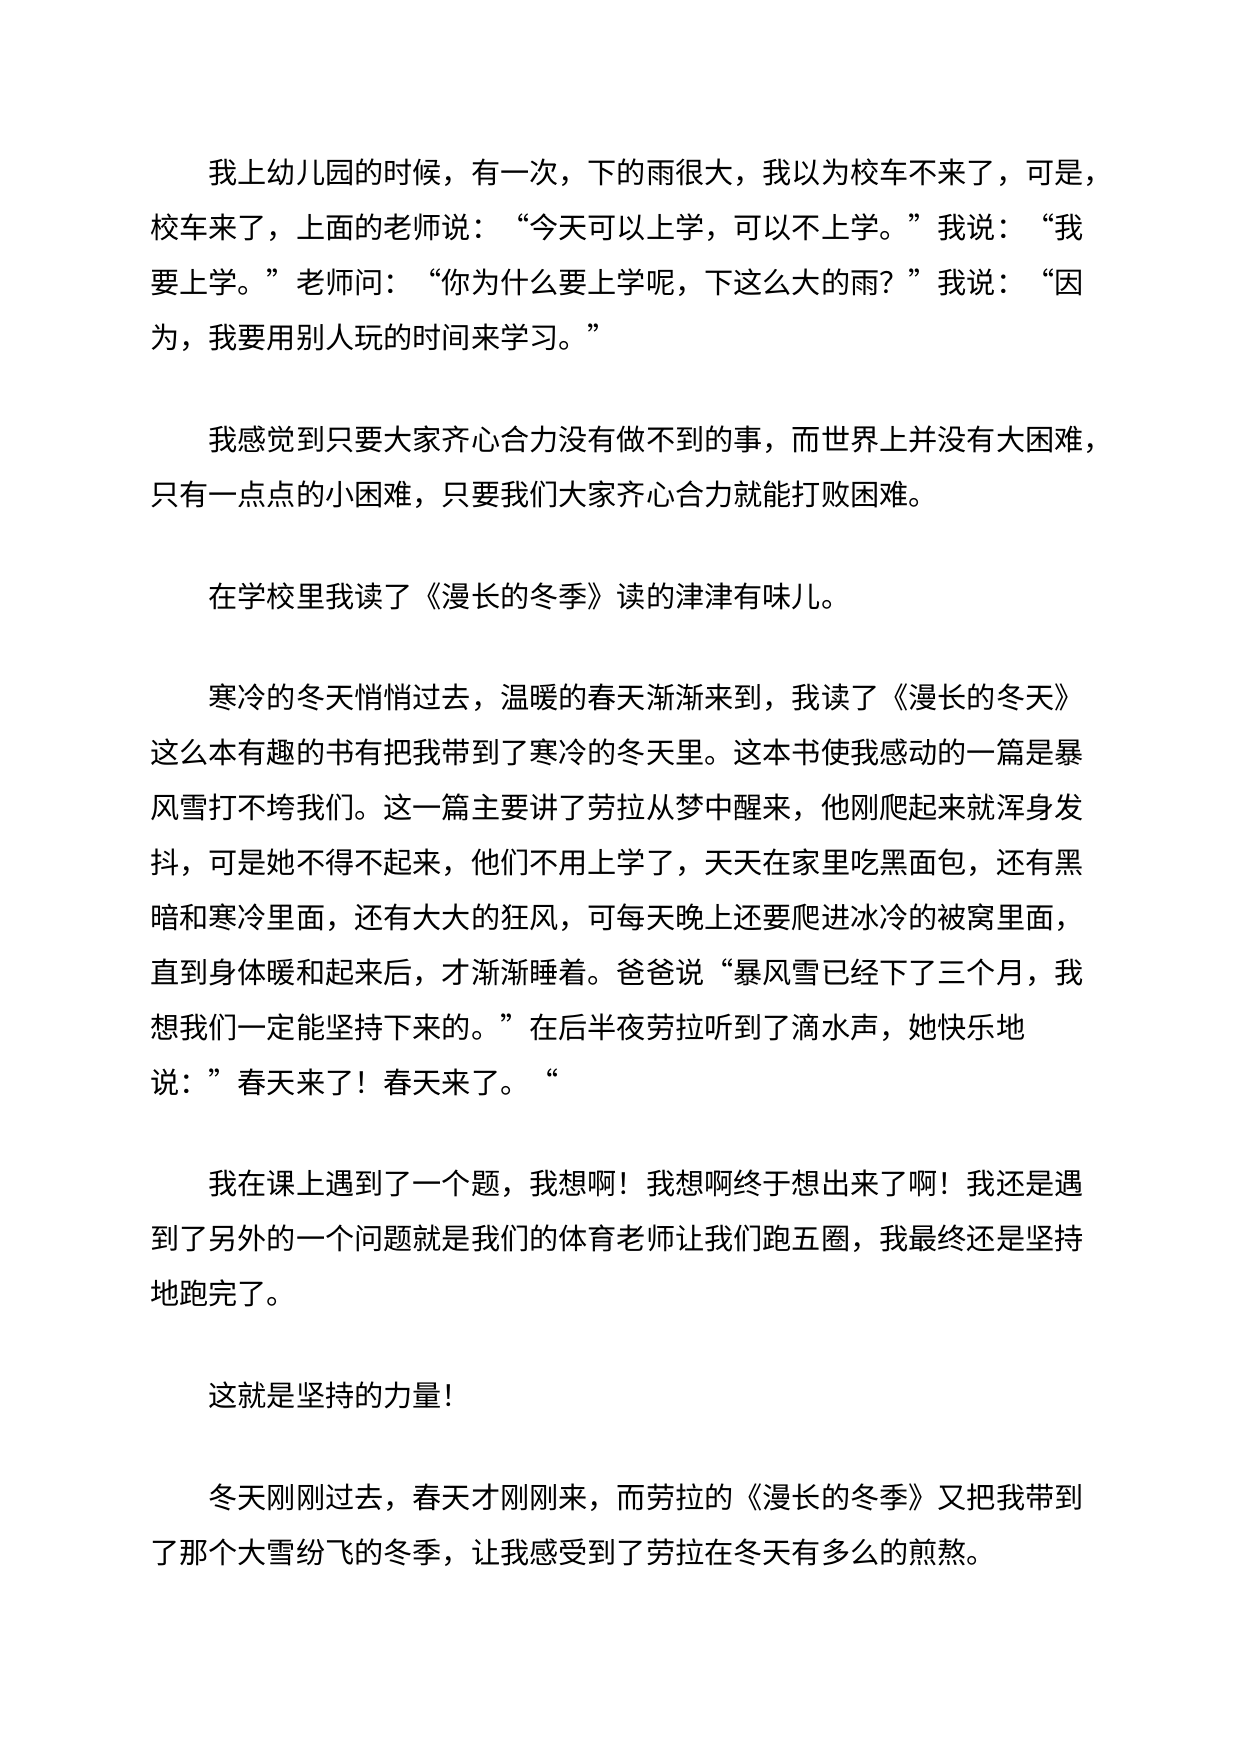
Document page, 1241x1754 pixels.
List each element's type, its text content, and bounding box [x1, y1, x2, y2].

text 寒冷的冬天悄悄过去，温暖的春天渐渐来到，我读了《漫长的冬天》这么本有趣的书有把我带到了寒冷的冬天里。这本书使我感动的一篇是暴风雪打不垮我们。这一篇主要讲了劳拉从梦中醒来，他刚爬起来就浑身发抖，可是她不得不起来，他们不用上学了，天天在家里吃黑面包，还有黑暗和寒冷里面，还有大大的狂风，可每天晚上还要爬进冰冷的被窝里面，直到身体暖和起来后，才渐渐睡着。爸爸说“暴风雪已经下了三个月，我想我们一定能坚持下来的。”在后半夜劳拉听到了滴水声，她快乐地说：”春天来了！春天来了。“ [150, 675, 1090, 1101]
text 这就是坚持的力量！ [150, 1372, 1090, 1415]
text 我在课上遇到了一个题，我想啊！我想啊终于想出来了啊！我还是遇到了另外的一个问题就是我们的体育老师让我们跑五圈，我最终还是坚持地跑完了。 [150, 1161, 1090, 1313]
text 我感觉到只要大家齐心合力没有做不到的事，而世界上并没有大困难，只有一点点的小困难，只要我们大家齐心合力就能打败困难。 [150, 416, 1090, 514]
text 冬天刚刚过去，春天才刚刚来，而劳拉的《漫长的冬季》又把我带到了那个大雪纷飞的冬季，让我感受到了劳拉在冬天有多么的煎熬。 [150, 1474, 1090, 1571]
text 我上幼儿园的时候，有一次，下的雨很大，我以为校车不来了，可是，校车来了，上面的老师说：“今天可以上学，可以不上学。”我说：“我要上学。”老师问：“你为什么要上学呢，下这么大的雨？”我说：“因为，我要用别人玩的时间来学习。” [150, 150, 1090, 357]
text 在学校里我读了《漫长的冬季》读的津津有味儿。 [150, 573, 1090, 615]
